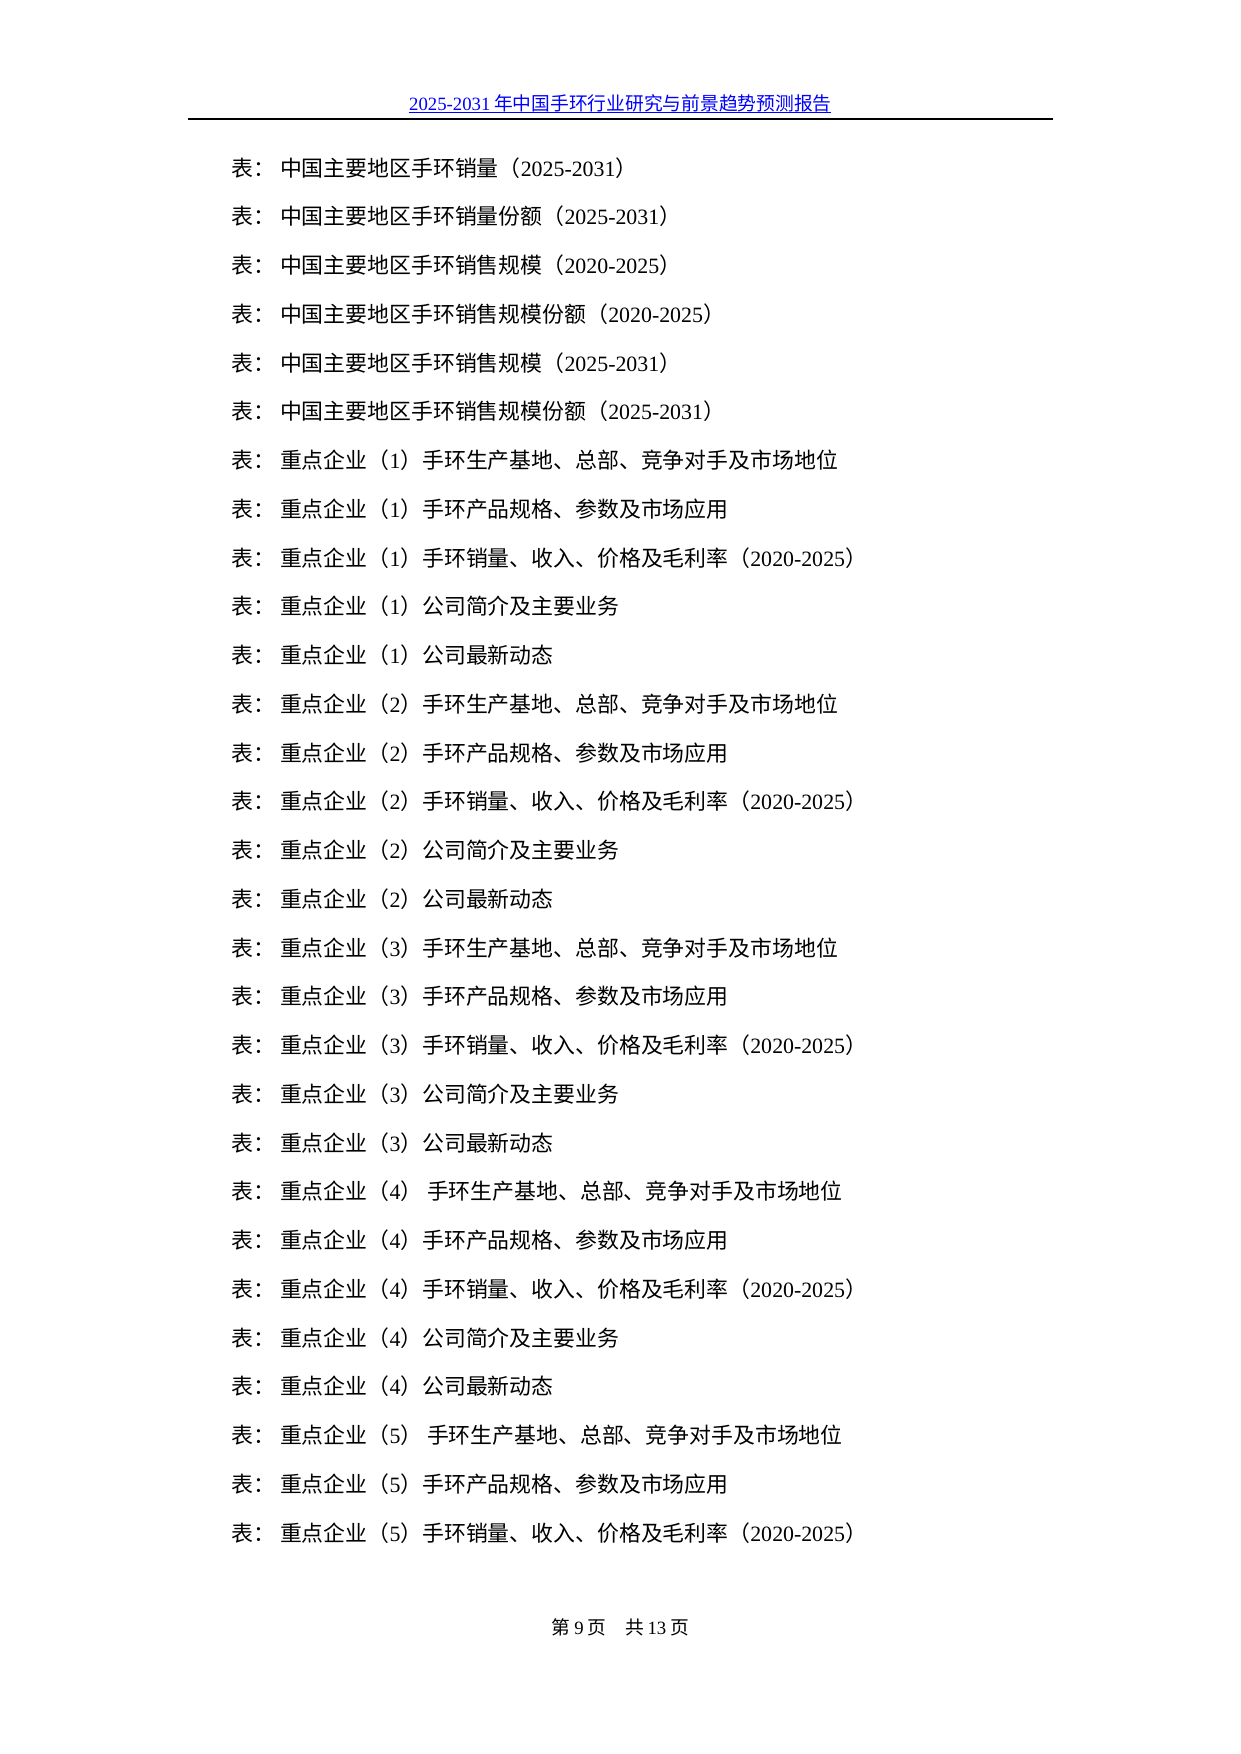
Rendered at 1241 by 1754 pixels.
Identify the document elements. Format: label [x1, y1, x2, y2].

text [187, 150, 1053, 1548]
